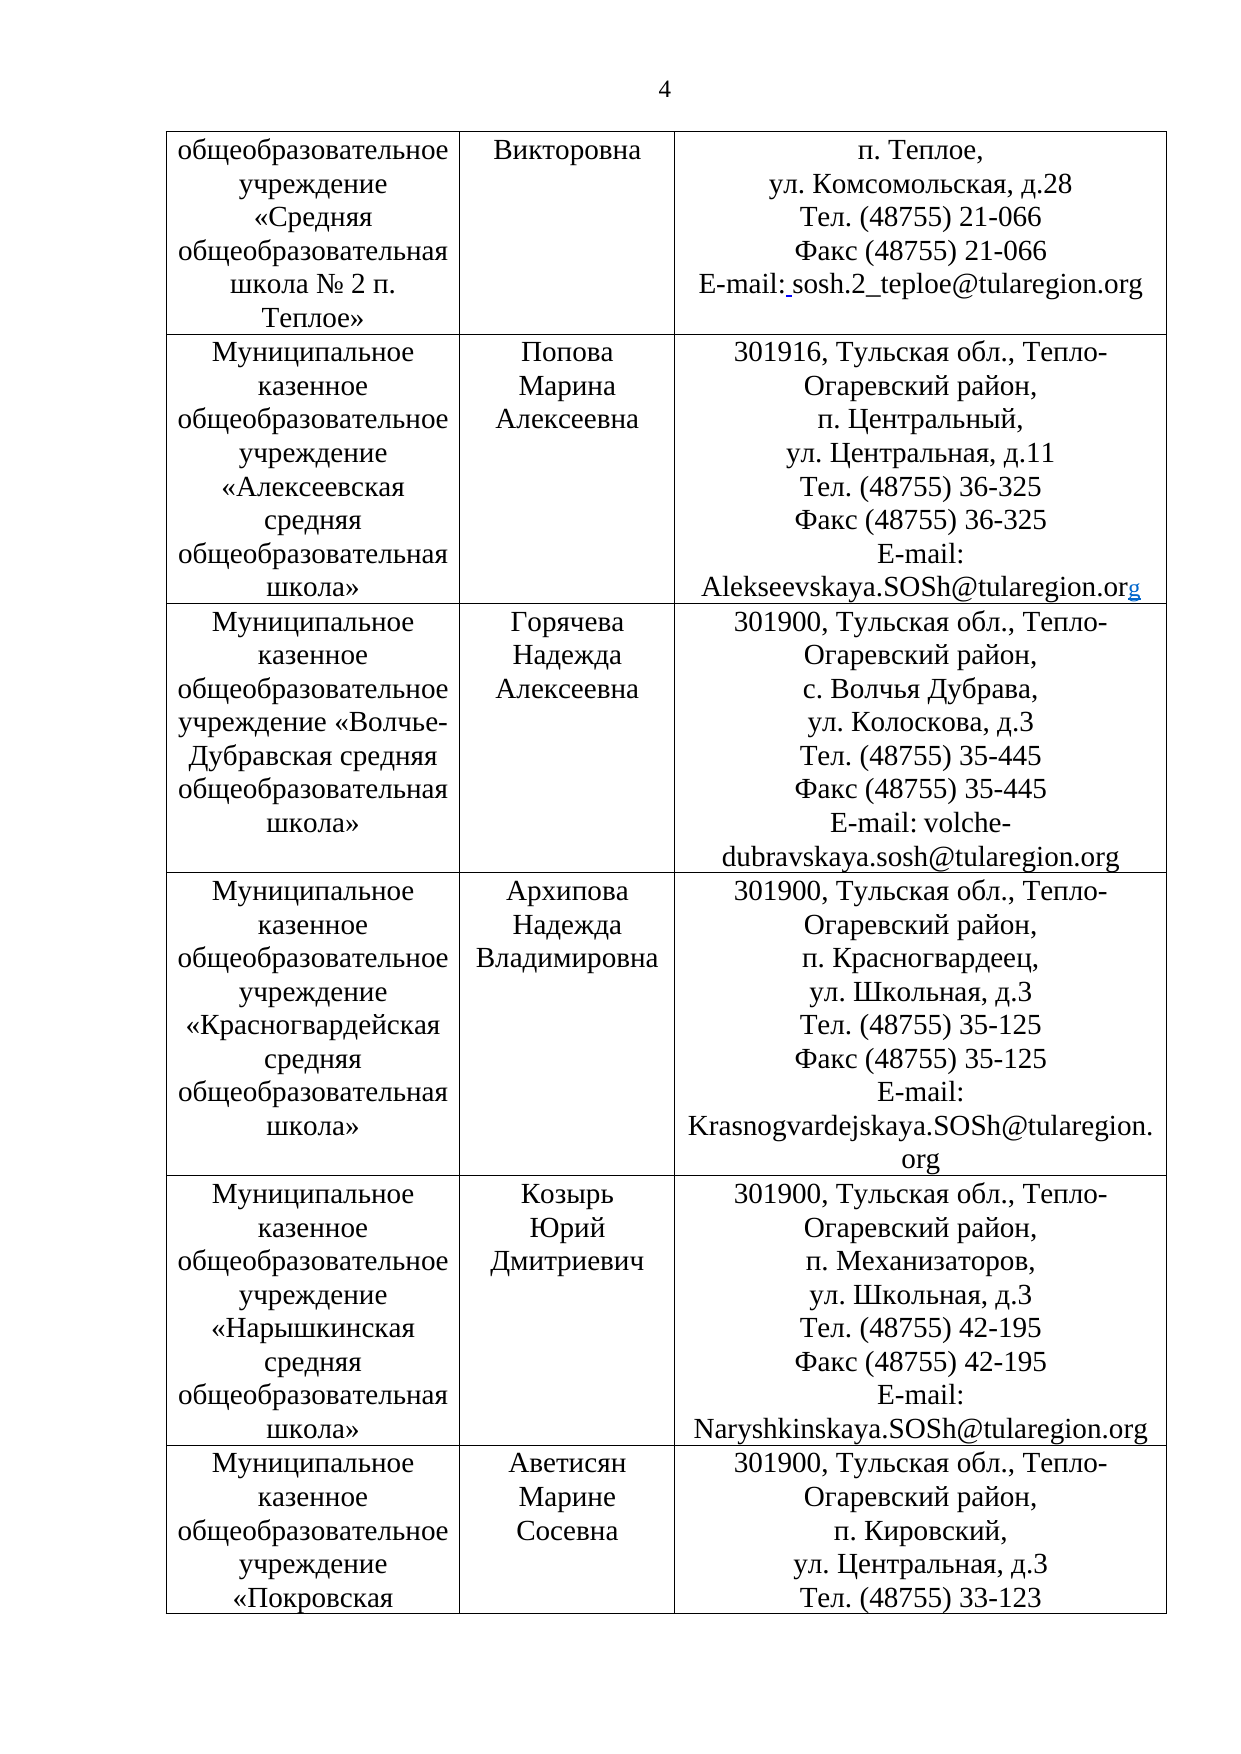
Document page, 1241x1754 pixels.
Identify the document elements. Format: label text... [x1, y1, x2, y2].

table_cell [167, 132, 459, 333]
table_cell Муниципальное казенное общеобразовательное учреждение «Волчье-Дубравская средняя общеобразовательная школа» [167, 604, 459, 872]
table_cell Муниципальное казенное общеобразовательное учреждение «Красногвардейская средняя общеобразовательная школа» [167, 873, 459, 1175]
table_cell Горячева Надежда Алексеевна [460, 604, 674, 872]
table_cell 301900, Тульская обл., Тепло-Огаревский район, с. Волчья Дубрава, ул. Колоскова, д.3 Тел. (48755) 35-445 Факс (48755) 35-445 E-mail: volche-dubravskaya.sosh@tularegion.org [675, 604, 1166, 872]
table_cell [460, 132, 674, 333]
table_cell 301916, Тульская обл., Тепло-Огаревский район, п. Центральный, ул. Центральная, д.11 Тел. (48755) 36-325 Факс (48755) 36-325 E-mail: Alekseevskaya.SOSh@tularegion.org [675, 335, 1166, 603]
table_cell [675, 1446, 1166, 1613]
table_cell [167, 1446, 459, 1613]
table_cell 301900, Тульская обл., Тепло-Огаревский район, п. Красногвардеец, ул. Школьная, д.3 Тел. (48755) 35-125 Факс (48755) 35-125 E-mail: Krasnogvardejskaya.SOSh@tularegion.org [675, 873, 1166, 1175]
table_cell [460, 1446, 674, 1613]
table_cell 301900, Тульская обл., Тепло-Огаревский район, п. Механизаторов, ул. Школьная, д.3 Тел. (48755) 42-195 Факс (48755) 42-195 E-mail: Naryshkinskaya.SOSh@tularegion.org [675, 1176, 1166, 1444]
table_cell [675, 132, 1166, 333]
table_cell Попова Марина Алексеевна [460, 335, 674, 603]
table_cell Козырь Юрий Дмитриевич [460, 1176, 674, 1444]
table_cell Муниципальное казенное общеобразовательное учреждение «Нарышкинская средняя общеобразовательная школа» [167, 1176, 459, 1444]
table_cell Архипова Надежда Владимировна [460, 873, 674, 1175]
table_cell Муниципальное казенное общеобразовательное учреждение «Алексеевская средняя общеобразовательная школа» [167, 335, 459, 603]
